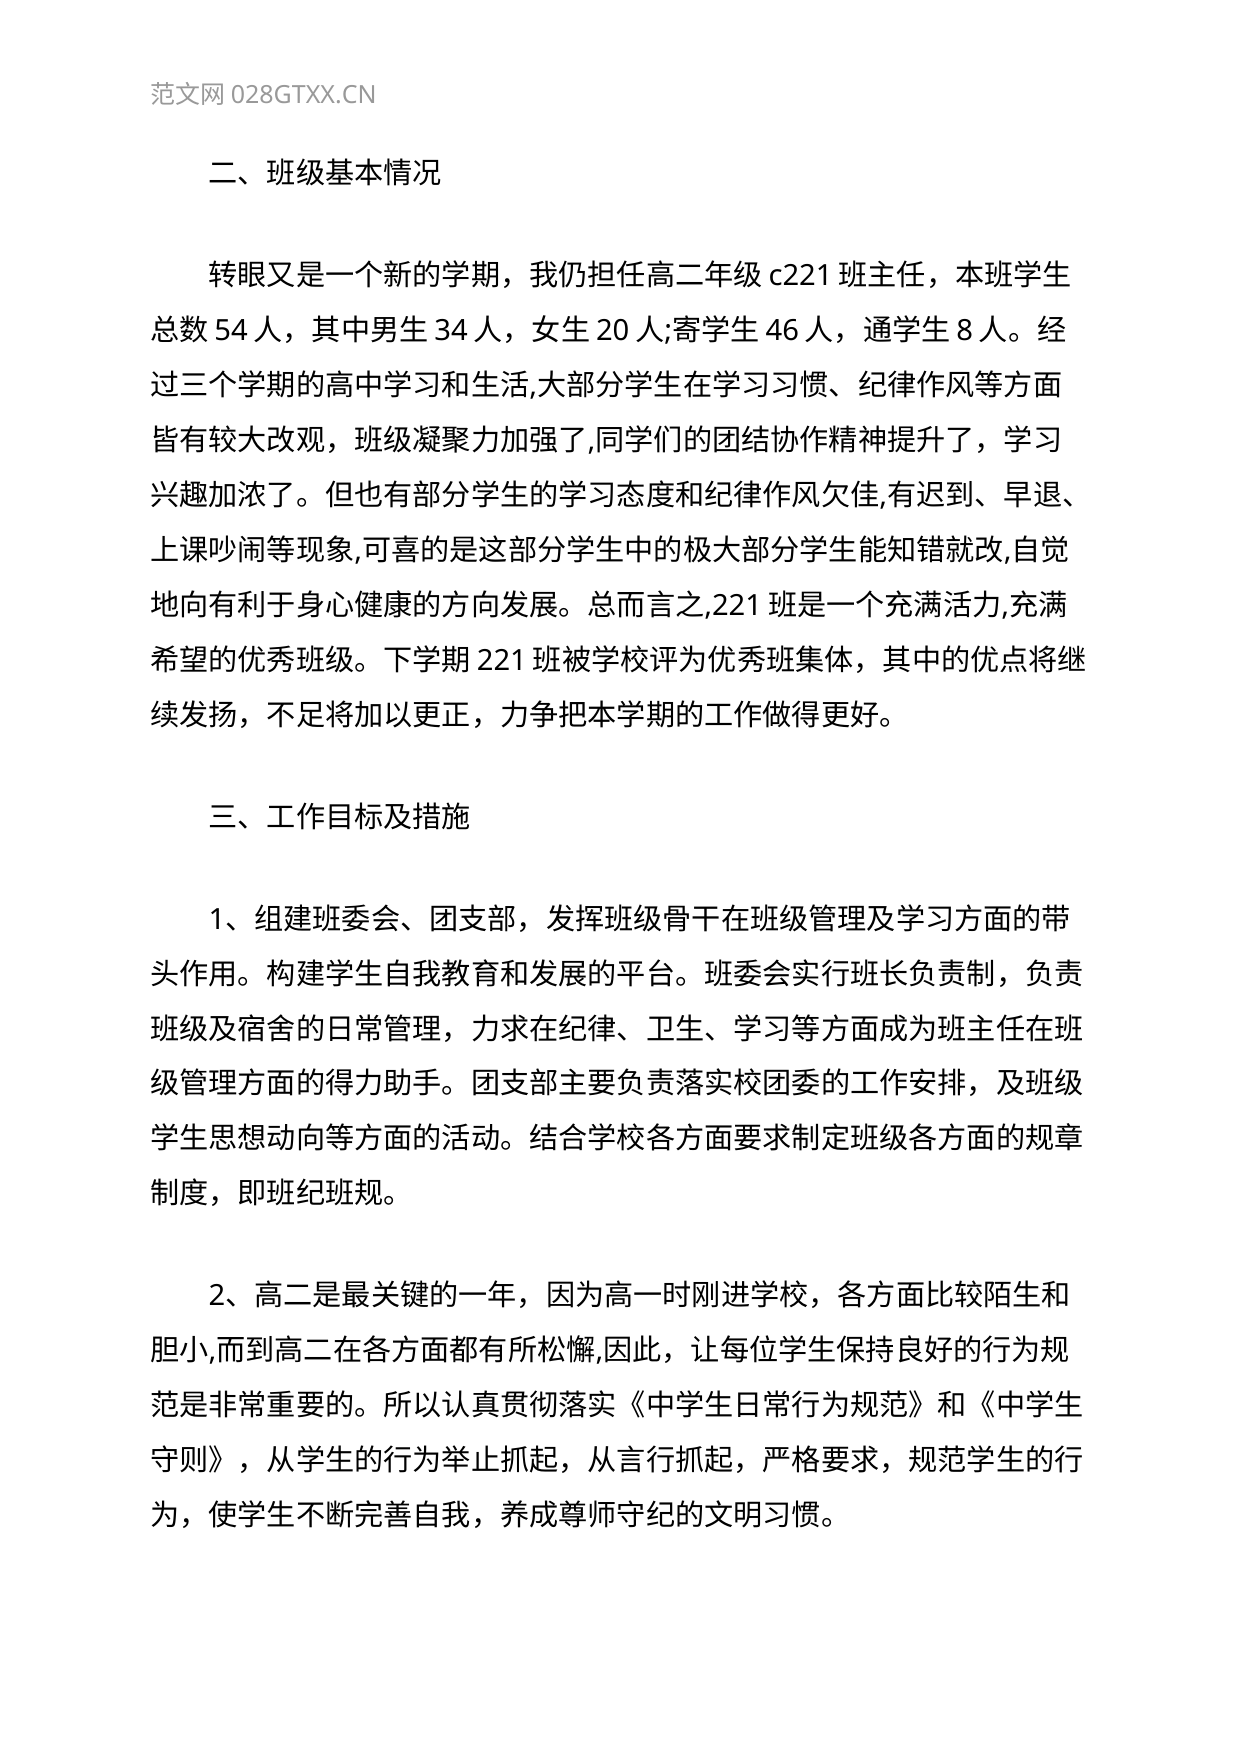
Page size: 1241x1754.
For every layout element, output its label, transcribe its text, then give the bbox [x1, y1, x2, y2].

text 三、工作目标及措施 [150, 793, 1090, 836]
text 转眼又是一个新的学期，我仍担任高二年级c221班主任，本班学生总数54人，其中男生34人，女生20人;寄学生46人，通学生8人。经过三个学期的高中学习和生活,大部分学生在学习习惯、纪律作风等方面皆有较大改观，班级凝聚力加强了,同学们的团结协作精神提升了，学习兴趣加浓了。但也有部分学生的学习态度和纪律作风欠佳,有迟到、早退、上课吵闹等现象,可喜的是这部分学生中的极大部分学生能知错就改,自觉地向有利于身心健康的方向发展。总而言之,221班是一个充满活力,充满希望的优秀班级。下学期221班被学校评为优秀班集体，其中的优点将继续发扬，不足将加以更正，力争把本学期的工作做得更好。 [150, 252, 1090, 734]
text 二、班级基本情况 [150, 150, 1090, 192]
text 1、组建班委会、团支部，发挥班级骨干在班级管理及学习方面的带头作用。构建学生自我教育和发展的平台。班委会实行班长负责制，负责班级及宿舍的日常管理，力求在纪律、卫生、学习等方面成为班主任在班级管理方面的得力助手。团支部主要负责落实校团委的工作安排，及班级学生思想动向等方面的活动。结合学校各方面要求制定班级各方面的规章制度，即班纪班规。 [150, 895, 1090, 1212]
text 2、高二是最关键的一年，因为高一时刚进学校，各方面比较陌生和胆小,而到高二在各方面都有所松懈,因此，让每位学生保持良好的行为规范是非常重要的。所以认真贯彻落实《中学生日常行为规范》和《中学生守则》，从学生的行为举止抓起，从言行抓起，严格要求，规范学生的行为，使学生不断完善自我，养成尊师守纪的文明习惯。 [150, 1272, 1090, 1534]
